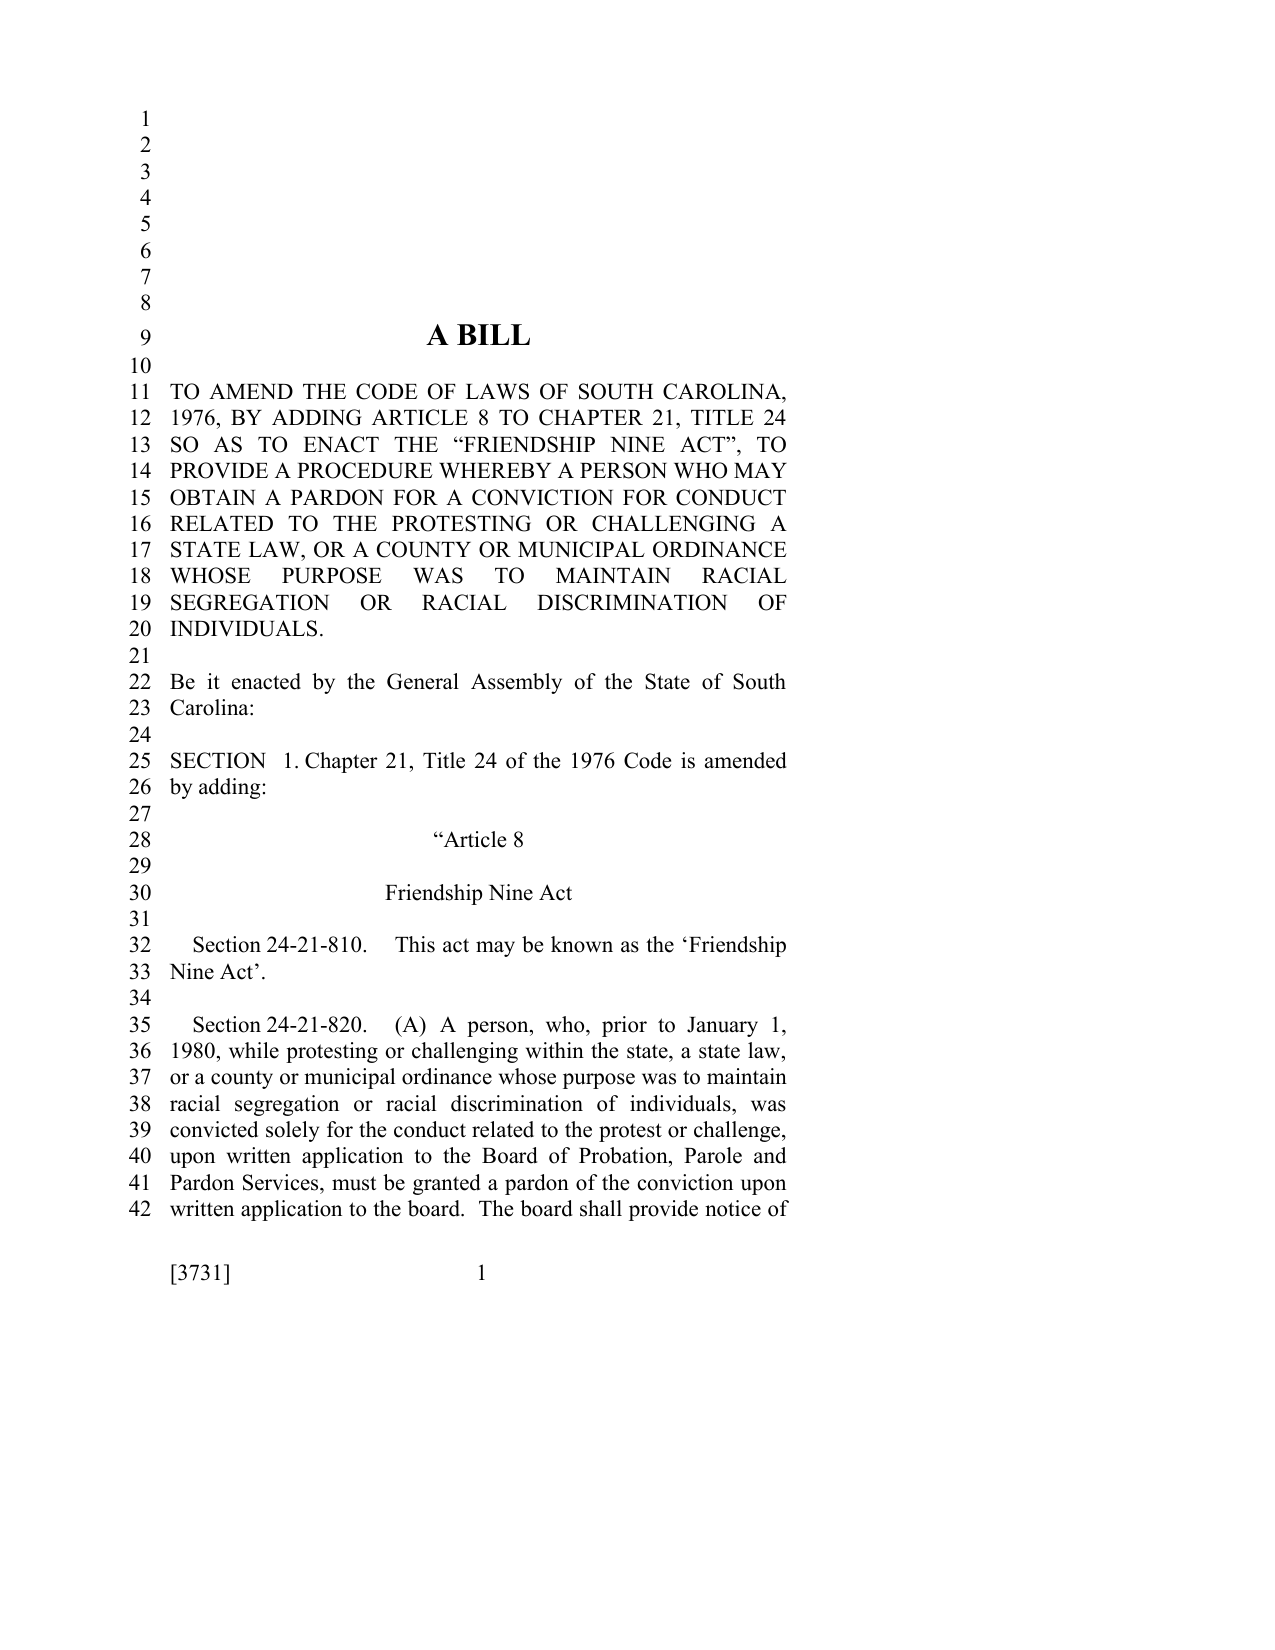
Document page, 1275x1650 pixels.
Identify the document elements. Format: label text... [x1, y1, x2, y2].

text SECTION 1. Chapter 21, Title 24 of the 1976 Code is amended by adding: [169, 747, 787, 800]
text Friendship Nine Act [169, 879, 787, 905]
text A BILL [169, 316, 787, 352]
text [169, 1011, 787, 1221]
text TO AMEND THE CODE OF LAWS OF SOUTH CAROLINA, 1976, BY ADDING ARTICLE 8 TO CHAPTER 21, TITLE 24 SO AS TO ENACT THE “FRIENDSHIP NINE ACT”, TO PROVIDE A PROCEDURE WHEREBY A PERSON WHO MAY OBTAIN A PARDON FOR A CONVICTION FOR CONDUCT RELATED TO THE PROTESTING OR CHALLENGING A STATE LAW, OR A COUNTY OR MUNICIPAL ORDINANCE WHOSE PURPOSE WAS TO MAINTAIN RACIAL SEGREGATION OR RACIAL DISCRIMINATION OF INDIVIDUALS. [169, 378, 787, 642]
text Section 24-21-810. This act may be known as the ‘Friendship Nine Act’. [169, 932, 787, 984]
text Be it enacted by the General Assembly of the State of South Carolina: [169, 668, 787, 721]
text “Article 8 [169, 826, 787, 852]
